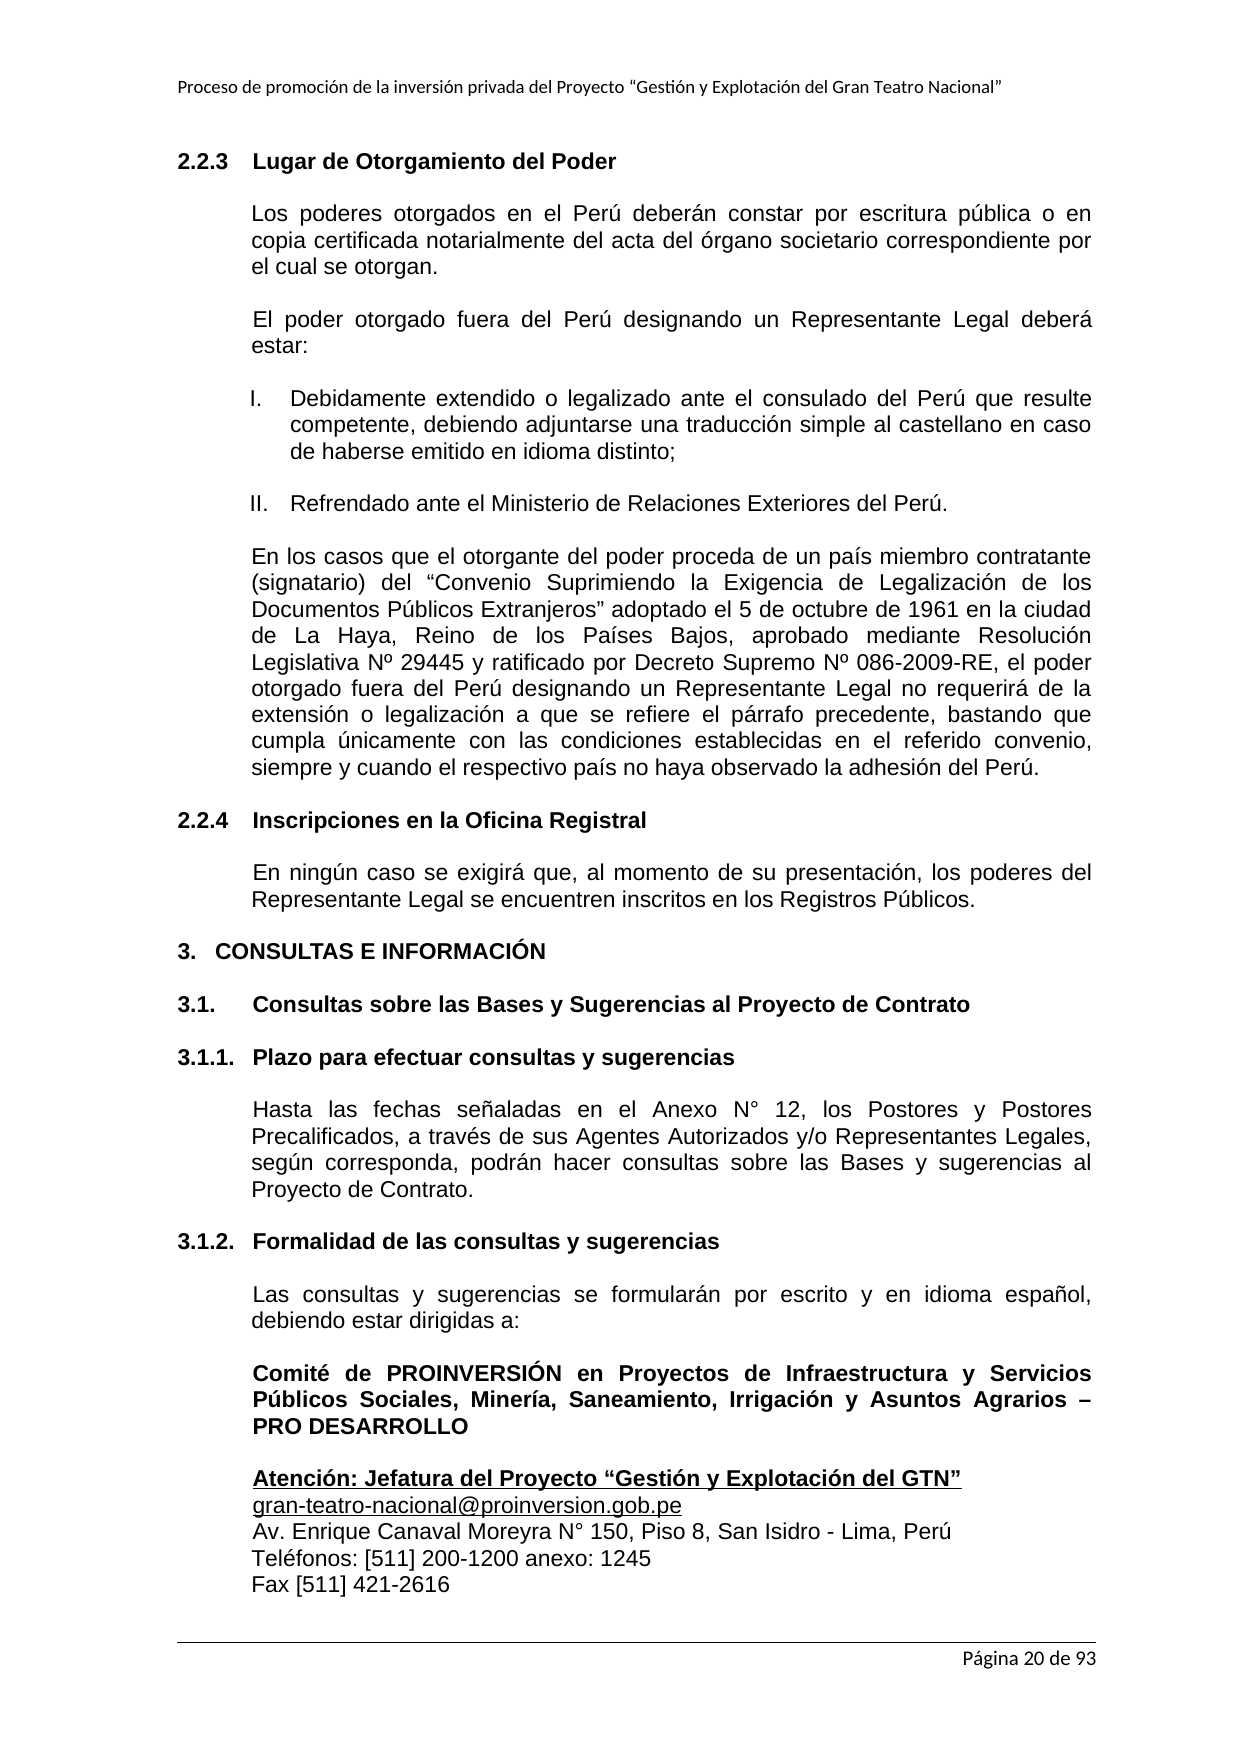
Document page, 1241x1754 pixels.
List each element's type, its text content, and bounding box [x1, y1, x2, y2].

text En los casos que el otorgante del poder proceda de un país miembro contratante (signatario) del “Convenio Suprimiendo la Exigencia de Legalización de los Documentos Públicos Extranjeros” adoptado el 5 de octubre de 1961 en la ciudad de La Haya, Reino de los Países Bajos, aprobado mediante Resolución Legislativa Nº 29445 y ratificado por Decreto Supremo Nº 086-2009-RE, el poder otorgado fuera del Perú designando un Representante Legal no requerirá de la extensión o legalización a que se refiere el párrafo precedente, bastando que cumpla únicamente con las condiciones establecidas en el referido convenio, siempre y cuando el respectivo país no haya observado la adhesión del Perú. [251, 543, 1092, 780]
subtitle Consultas sobre las Bases y Sugerencias al Proyecto de Contrato [177, 991, 1092, 1017]
subtitle CONSULTAS E INFORMACIÓN [177, 938, 1092, 965]
text Teléfonos: [511] 200-1200 anexo: 1245 [251, 1544, 1092, 1571]
text gran-teatro-nacional@proinversion.gob.pe [252, 1492, 1092, 1518]
subtitle Inscripciones en la Oficina Registral [177, 807, 1092, 833]
subtitle Plazo para efectuar consultas y sugerencias [177, 1044, 1092, 1070]
text El poder otorgado fuera del Perú designando un Representante Legal deberá estar: [251, 306, 1092, 358]
text Hasta las fechas señaladas en el Anexo N° 12, los Postores y Postores Precalificados, a través de sus Agentes Autorizados y/o Representantes Legales, según corresponda, podrán hacer consultas sobre las Bases y sugerencias al Proyecto de Contrato. [251, 1096, 1092, 1202]
text Comité de PROINVERSIÓN en Proyectos de Infraestructura y Servicios Públicos Sociales, Minería, Saneamiento, Irrigación y Asuntos Agrarios – PRO DESARROLLO [252, 1360, 1092, 1439]
text Atención: Jefatura del Proyecto “Gestión y Explotación del GTN” [252, 1465, 1092, 1492]
subtitle Lugar de Otorgamiento del Poder [177, 148, 1092, 174]
text En ningún caso se exigirá que, al momento de su presentación, los poderes del Representante Legal se encuentren inscritos en los Registros Públicos. [251, 859, 1092, 912]
list Refrendado ante el Ministerio de Relaciones Exteriores del Perú. [249, 490, 1092, 517]
text Av. Enrique Canaval Moreyra N° 150, Piso 8, San Isidro - Lima, Perú [252, 1518, 1092, 1544]
subtitle Formalidad de las consultas y sugerencias [177, 1228, 1092, 1254]
list Debidamente extendido o legalizado ante el consulado del Perú que resulte competente, debiendo adjuntarse una traducción simple al castellano en caso de haberse emitido en idioma distinto; [249, 385, 1092, 464]
text Los poderes otorgados en el Perú deberán constar por escritura pública o en copia certificada notarialmente del acta del órgano societario correspondiente por el cual se otorgan. [251, 200, 1092, 279]
text Fax [511] 421-2616 [251, 1571, 1092, 1597]
text Las consultas y sugerencias se formularán por escrito y en idioma español, debiendo estar dirigidas a: [251, 1281, 1092, 1334]
